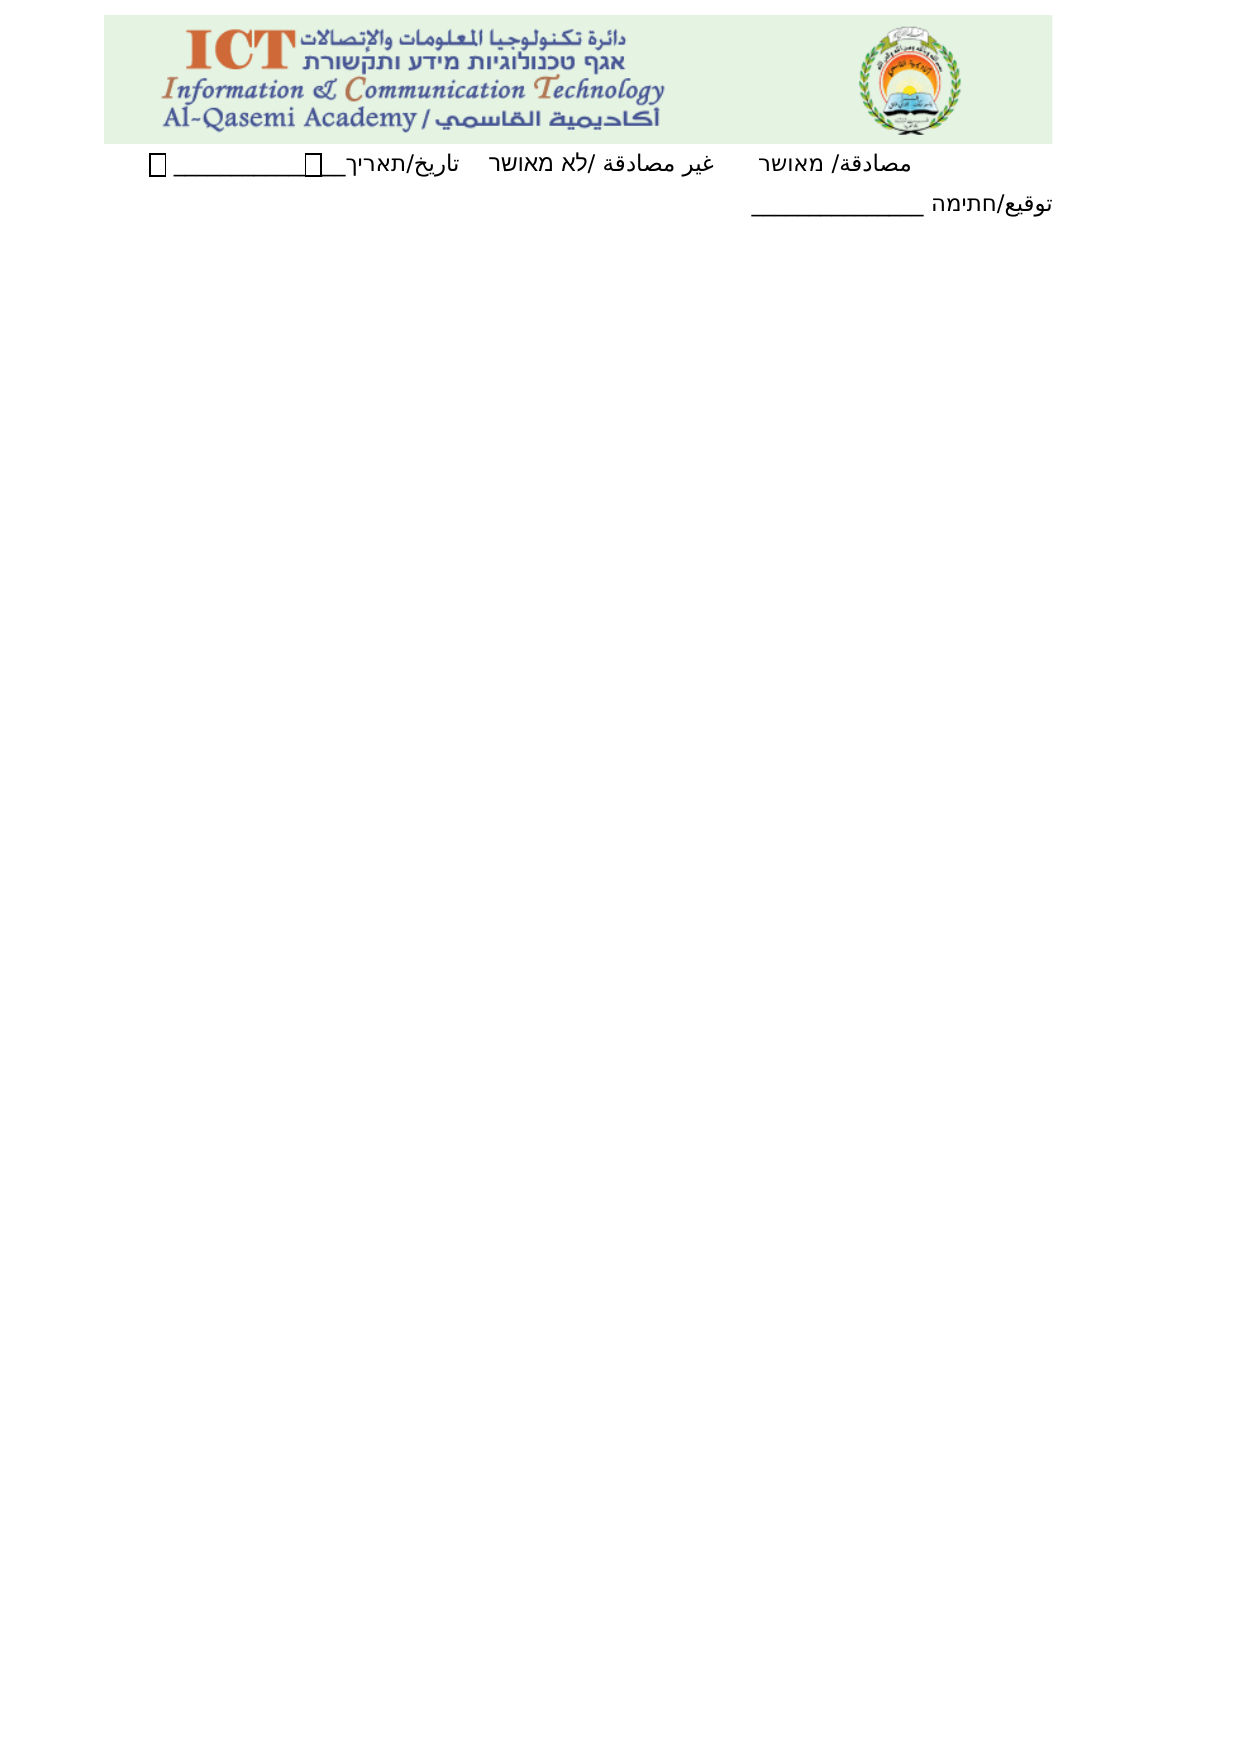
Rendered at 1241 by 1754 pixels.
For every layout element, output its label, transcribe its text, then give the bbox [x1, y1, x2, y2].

text مصادقة/ מאושר غير مصادقة /לא מאושר تاريخ/תאריך_______________ توقيع/חתימה _______________ [103, 150, 1053, 217]
picture [104, 15, 1053, 144]
